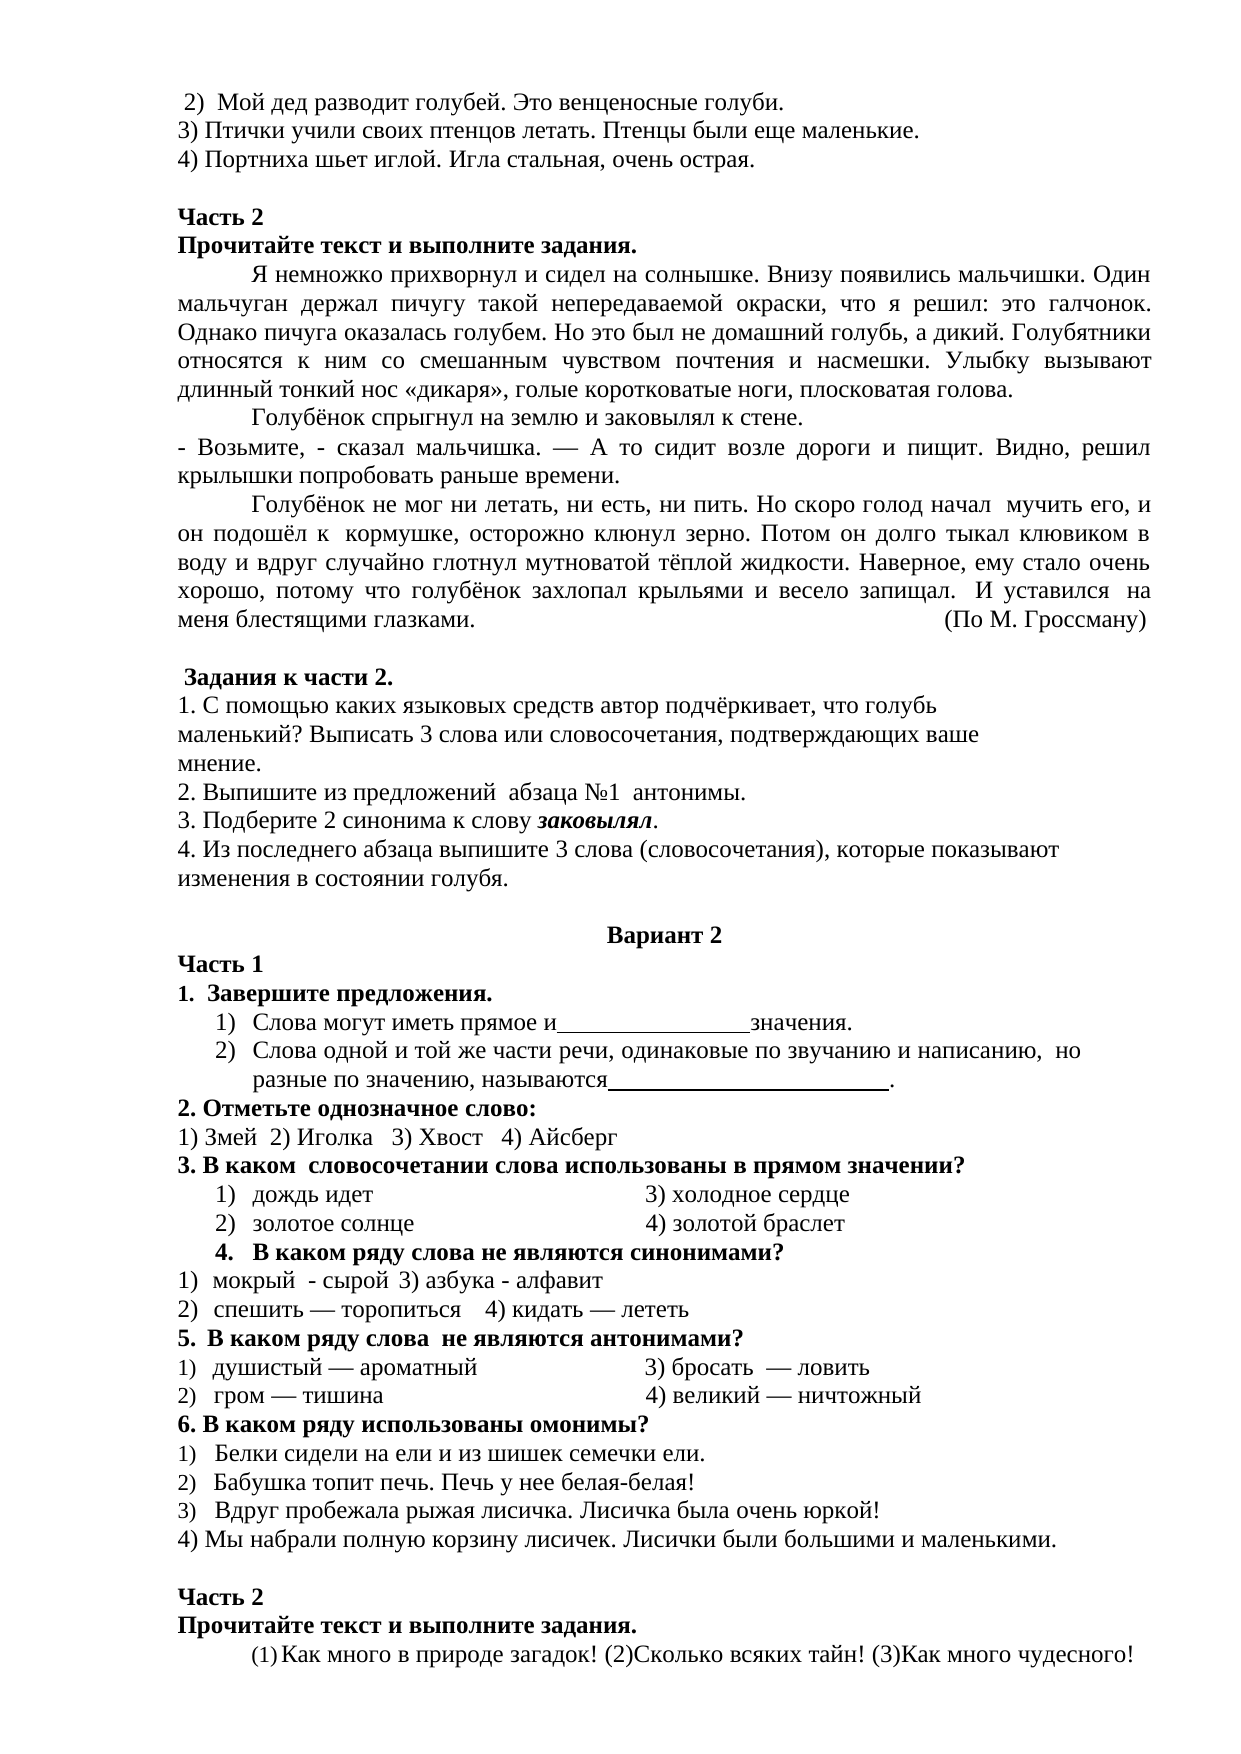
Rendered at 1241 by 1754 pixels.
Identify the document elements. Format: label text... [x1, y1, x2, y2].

list Выпишите из предложений абзаца №1 антонимы. [177, 777, 1238, 805]
text Я немножко прихворнул и сидел на солнышке. Внизу появились мальчишки. Один мальчуган держал пичугу такой непередаваемой окраски, что я решил: это галчонок. Однако пичуга оказалась голубем. Но это был не домашний голубь, а дикий. Голубятники относятся к ним со смешанным чувством почтения и насмешки. Улыбку вызывают длинный тонкий нос «дикаря», голые коротковатые ноги, плосковатая голова. [177, 259, 1152, 403]
subtitle Часть 2 [177, 1582, 1238, 1611]
subtitle Часть 2 [177, 202, 1238, 231]
list дождь идет 3) холодное сердце [215, 1179, 1238, 1208]
text Прочитайте текст и выполните задания. [177, 1611, 1238, 1639]
list Портниха шьет иглой. Игла стальная, очень острая. [177, 144, 1238, 173]
subtitle Отметьте однозначное слово: [177, 1093, 1238, 1122]
subtitle Задания к части 2. [183, 662, 1238, 690]
list Как много в природе загадок! (2)Сколько всяких тайн! (3)Как много чудесного! [251, 1639, 1238, 1668]
list Подберите 2 синонима к слову заковылял. [177, 805, 1238, 834]
list Бабушка топит печь. Печь у нее белая-белая! [177, 1467, 1238, 1496]
text Прочитайте текст и выполните задания. [177, 231, 1238, 259]
text - Возьмите, - сказал мальчишка. — А то сидит возле дороги и пищит. Видно, решил крылышки попробовать раньше времени. [177, 432, 1152, 489]
subtitle В каком словосочетании слова использованы в прямом значении? [177, 1151, 1238, 1179]
subtitle В каком ряду слова не являются антонимами? [177, 1323, 1238, 1352]
list Слова могут иметь прямое и значения. [215, 1007, 1238, 1035]
list мокрый - сырой 3) азбука - алфавит [177, 1266, 1238, 1294]
list гром — тишина 4) великий — ничтожный [177, 1381, 1238, 1409]
subtitle Вариант 2 [607, 920, 1238, 949]
list Птички учили своих птенцов летать. Птенцы были еще маленькие. [177, 115, 1238, 144]
text Голубёнок спрыгнул на землю и заковылял к стене. [251, 403, 1238, 432]
subtitle В каком ряду слова не являются синонимами? [215, 1237, 1238, 1266]
list С помощью каких языковых средств автор подчёркивает, что голубь маленький? Выписать 3 слова или словосочетания, подтверждающих ваше мнение. [177, 690, 1069, 777]
list душистый — ароматный 3) бросать — ловить [177, 1352, 1238, 1381]
list Мы набрали полную корзину лисичек. Лисички были большими и маленькими. [177, 1524, 1238, 1553]
subtitle В каком ряду использованы омонимы? [177, 1409, 1238, 1438]
list Белки сидели на ели и из шишек семечки ели. [177, 1438, 1238, 1467]
list Из последнего абзаца выпишите 3 слова (словосочетания), которые показывают изменения в состоянии голубя. [177, 834, 1066, 892]
text Часть 1 [177, 949, 1238, 978]
text Голубёнок не мог ни летать, ни есть, ни пить. Но скоро голод начал мучить его, и он подошёл к кормушке, осторожно клюнул зерно. Потом он долго тыкал клювиком в воду и вдруг случайно глотнул мутноватой тёплой жидкости. Наверное, ему стало очень хорошо, потому что голубёнок захлопал крыльями и весело запищал. И уставился на меня блестящими глазками. (По М. Гроссману) [177, 489, 1151, 633]
subtitle Завершите предложения. [177, 978, 1238, 1007]
list Вдруг пробежала рыжая лисичка. Лисичка была очень юркой! [177, 1496, 1238, 1524]
list золотое солнце 4) золотой браслет [215, 1208, 1238, 1237]
list Мой дед разводит голубей. Это венценосные голуби. [183, 87, 1238, 115]
text 1) Змей 2) Иголка 3) Хвост 4) Айсберг [177, 1122, 1238, 1151]
list спешить — торопиться 4) кидать — лететь [177, 1294, 1238, 1323]
list Слова одной и той же части речи, одинаковые по звучанию и написанию, но разные по значению, называются . [215, 1035, 1151, 1093]
